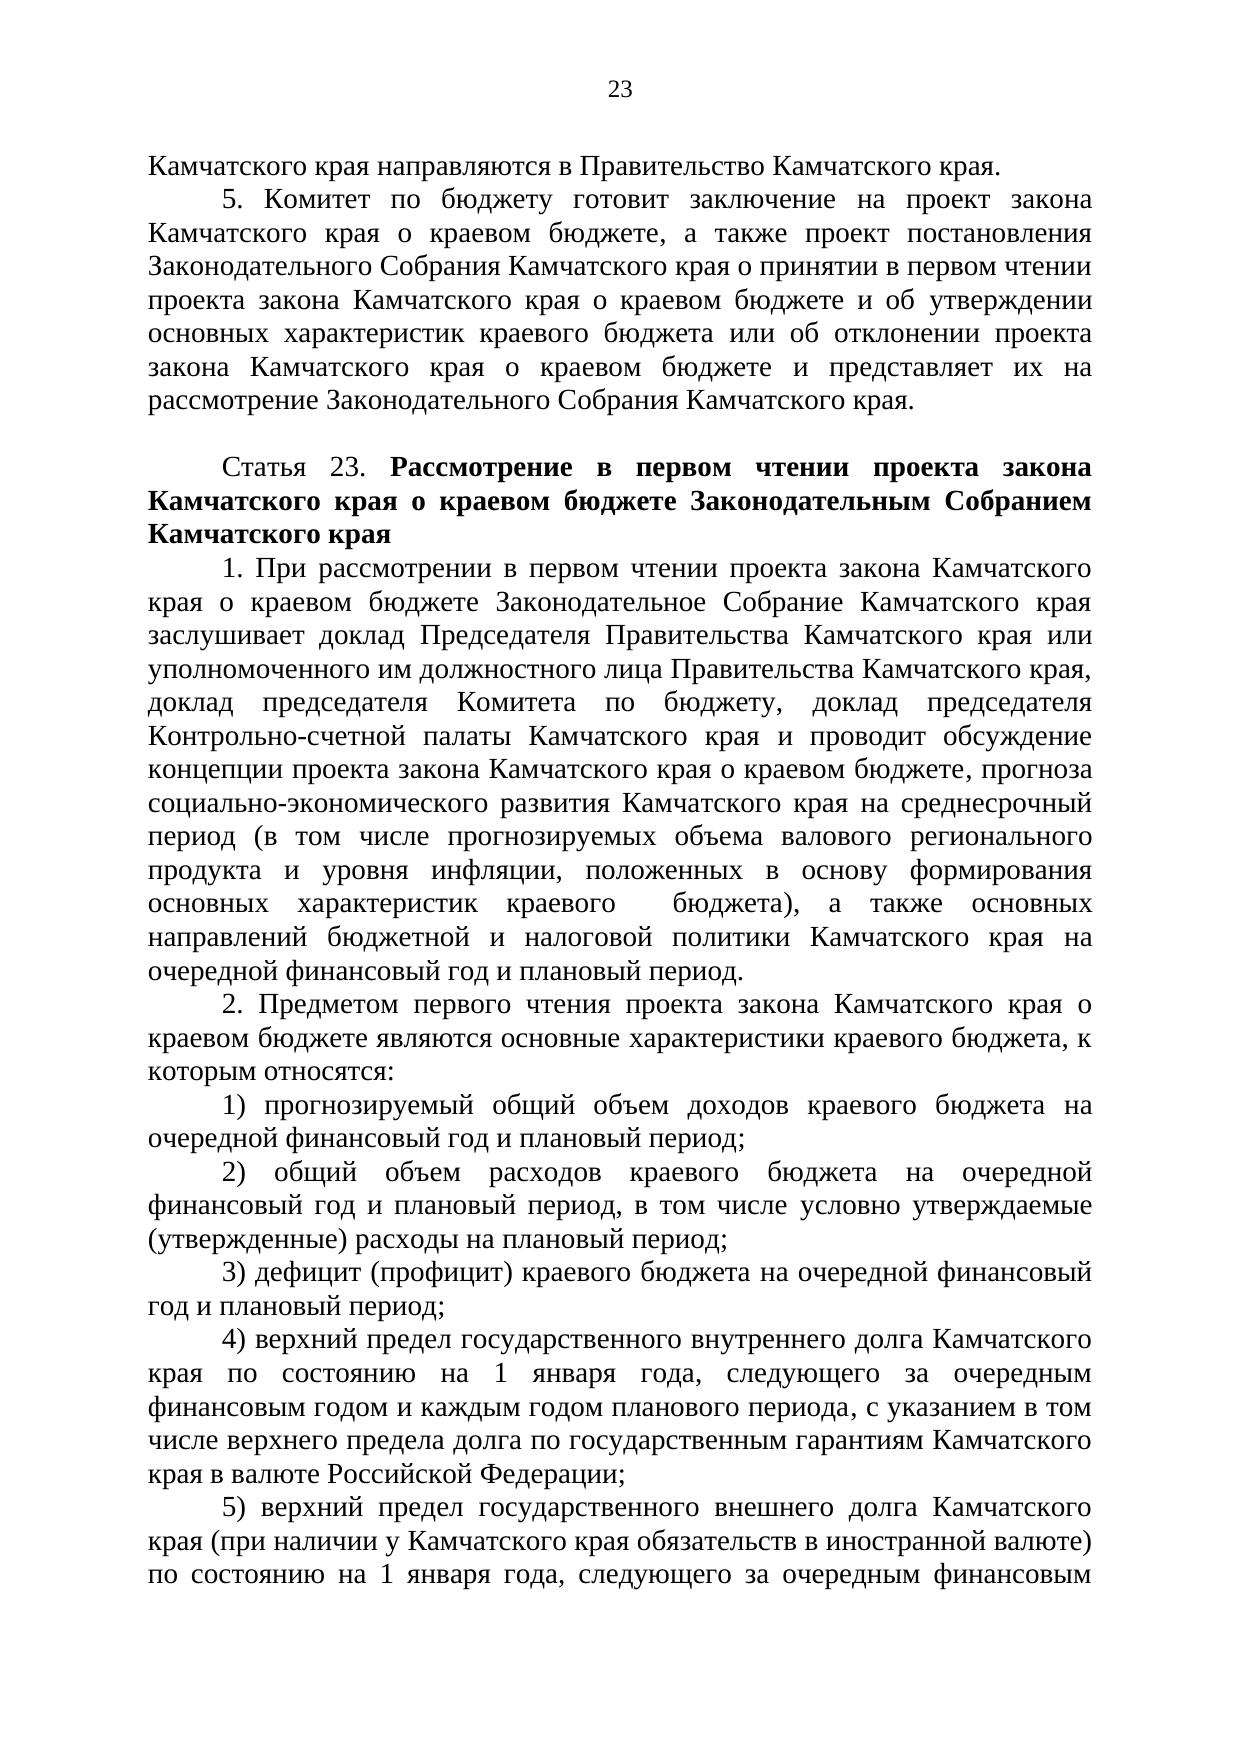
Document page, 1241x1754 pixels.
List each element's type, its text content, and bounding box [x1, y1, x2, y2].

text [148, 1489, 1092, 1590]
text 1. При рассмотрении в первом чтении проекта закона Камчатского края о краевом бюджете Законодательное Собрание Камчатского края заслушивает доклад Председателя Правительства Камчатского края или уполномоченного им должностного лица Правительства Камчатского края, доклад председателя Комитета по бюджету, доклад председателя Контрольно-счетной палаты Камчатского края и проводит обсуждение концепции проекта закона Камчатского края о краевом бюджете, прогноза социально-экономического развития Камчатского края на среднесрочный период (в том числе прогнозируемых объема валового регионального продукта и уровня инфляции, положенных в основу формирования основных характеристик краевого бюджета), а также основных направлений бюджетной и налоговой политики Камчатского края на очередной финансовый год и плановый период. [148, 550, 1092, 986]
text 2) общий объем расходов краевого бюджета на очередной финансовый год и плановый период, в том числе условно утверждаемые (утвержденные) расходы на плановый период; [148, 1154, 1092, 1254]
text Статья 23. Рассмотрение в первом чтении проекта закона Камчатского края о краевом бюджете Законодательным Собранием Камчатского края [148, 449, 1092, 550]
text 3) дефицит (профицит) краевого бюджета на очередной финансовый год и плановый период; [148, 1254, 1092, 1322]
text 4) верхний предел государственного внутреннего долга Камчатского края по состоянию на 1 января года, следующего за очередным финансовым годом и каждым годом планового периода, с указанием в том числе верхнего предела долга по государственным гарантиям Камчатского края в валюте Российской Федерации; [148, 1322, 1092, 1489]
text 1) прогнозируемый общий объем доходов краевого бюджета на очередной финансовый год и плановый период; [148, 1087, 1092, 1154]
text 2. Предметом первого чтения проекта закона Камчатского края о краевом бюджете являются основные характеристики краевого бюджета, к которым относятся: [148, 986, 1092, 1087]
text 5. Комитет по бюджету готовит заключение на проект закона Камчатского края о краевом бюджете, а также проект постановления Законодательного Собрания Камчатского края о принятии в первом чтении проекта закона Камчатского края о краевом бюджете и об утверждении основных характеристик краевого бюджета или об отклонении проекта закона Камчатского края о краевом бюджете и представляет их на рассмотрение Законодательного Собрания Камчатского края. [148, 181, 1092, 416]
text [148, 148, 1092, 181]
